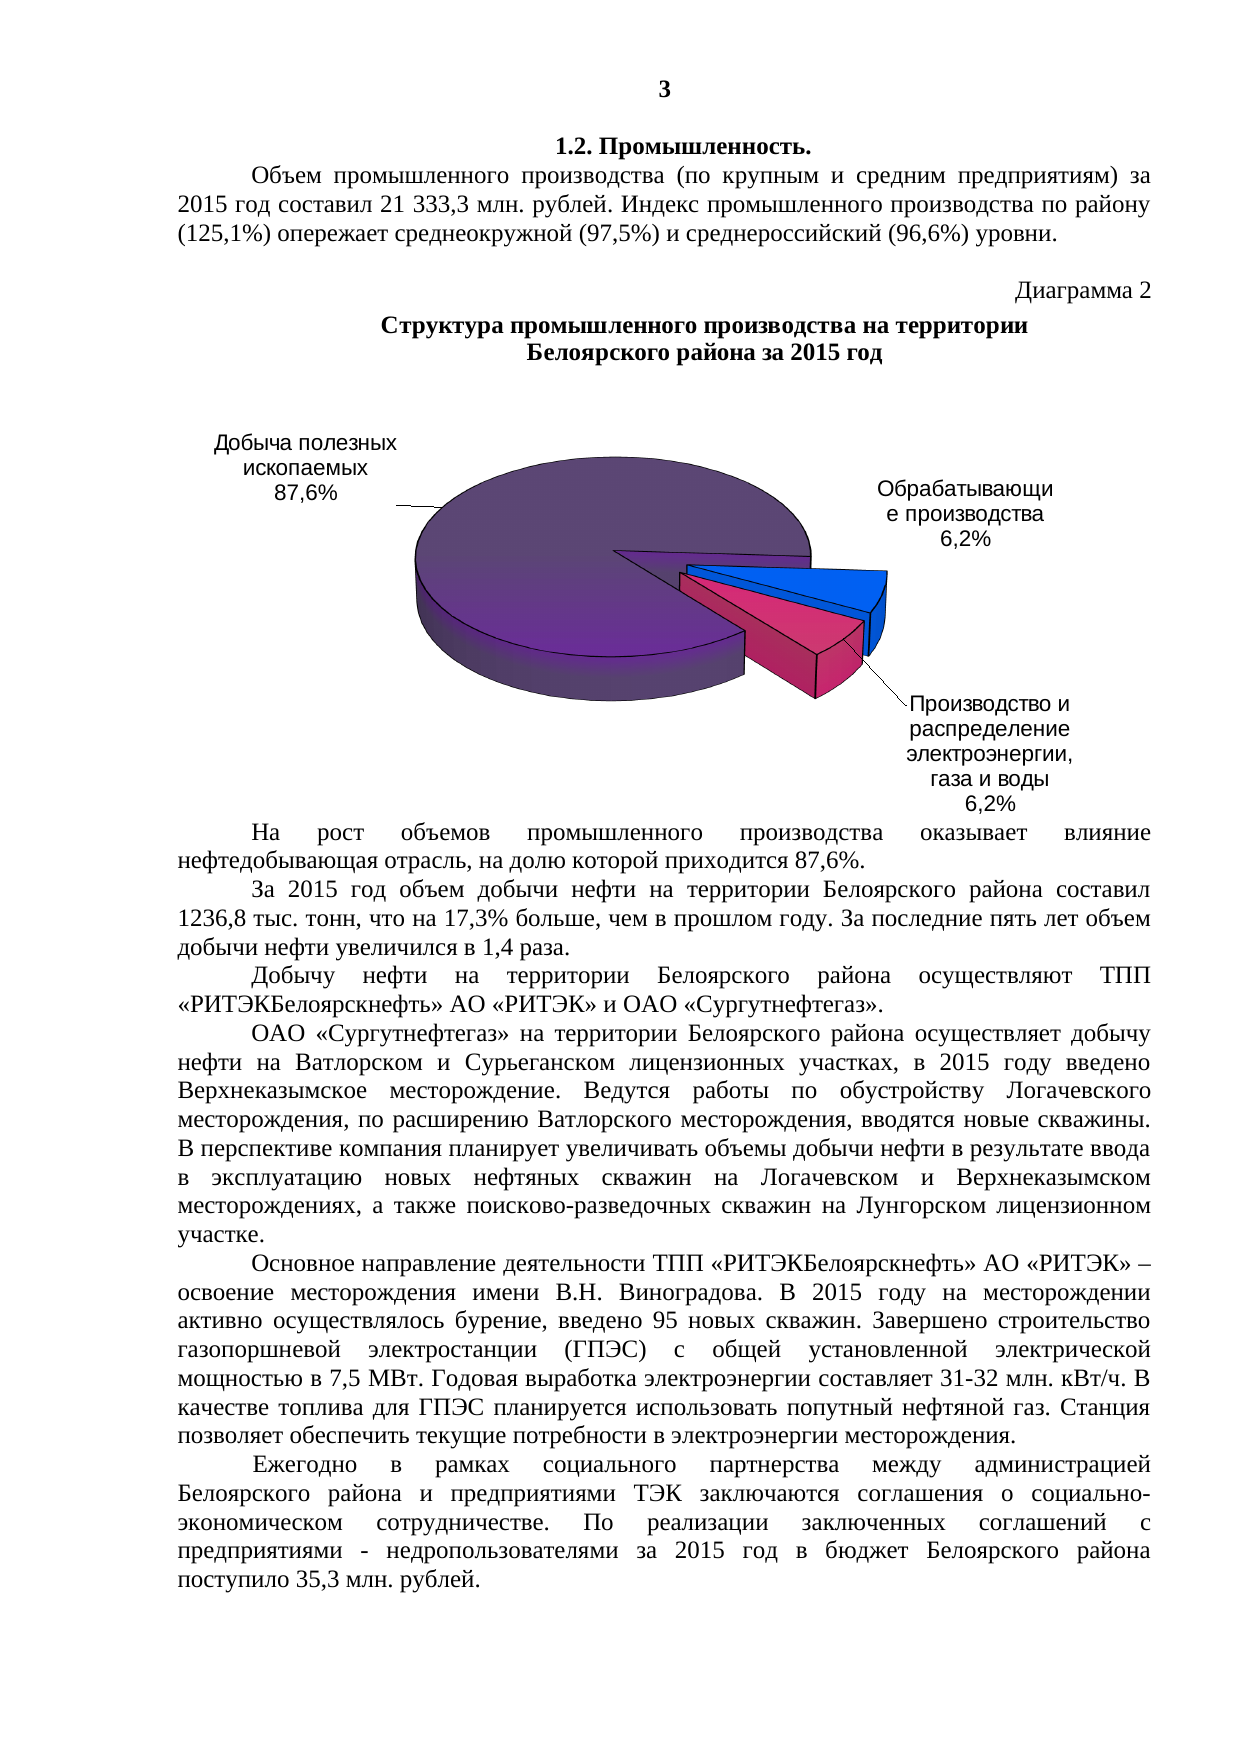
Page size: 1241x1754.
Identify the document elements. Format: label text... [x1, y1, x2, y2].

text Добычу нефти на территории Белоярского района осуществляют ТПП «РИТЭКБелоярскнефть» АО «РИТЭК» и ОАО «Сургутнефтегаз». [177, 960, 1152, 1018]
text Основное направление деятельности ТПП «РИТЭКБелоярскнефть» АО «РИТЭК» – освоение месторождения имени В.Н. Виноградова. В 2015 году на месторождении активно осуществлялось бурение, введено 95 новых скважин. Завершено строительство газопоршневой электростанции (ГПЭС) с общей установленной электрической мощностью в 7,5 МВт. Годовая выработка электроэнергии составляет 31-32 млн. кВт/ч. В качестве топлива для ГПЭС планируется использовать попутный нефтяной газ. Станция позволяет обеспечить текущие потребности в электроэнергии месторождения. [177, 1248, 1152, 1449]
text За 2015 год объем добычи нефти на территории Белоярского района составил 1236,8 тыс. тонн, что на 17,3% больше, чем в прошлом году. За последние пять лет объем добычи нефти увеличился в 1,4 раза. [177, 874, 1152, 960]
text ОАО «Сургутнефтегаз» на территории Белоярского района осуществляет добычу нефти на Ватлорском и Сурьеганском лицензионных участках, в 2015 году введено Верхнеказымское месторождение. Ведутся работы по обустройству Логачевского месторождения, по расширению Ватлорского месторождения, вводятся новые скважины. В перспективе компания планирует увеличивать объемы добычи нефти в результате ввода в эксплуатацию новых нефтяных скважин на Логачевском и Верхнеказымском месторождениях, а также поисково-разведочных скважин на Лунгорском лицензионном участке. [177, 1018, 1152, 1248]
text Объем промышленного производства (по крупным и средним предприятиям) за 2015 год составил 21 333,3 млн. рублей. Индекс промышленного производства по району (125,1%) опережает среднеокружной (97,5%) и среднероссийский (96,6%) уровни. [177, 160, 1152, 246]
list Промышленность. [215, 131, 1152, 160]
text Диаграмма 2 [177, 275, 1152, 304]
text Ежегодно в рамках социального партнерства между администрацией Белоярского района и предприятиями ТЭК заключаются соглашения о социально-экономическом сотрудничестве. По реализации заключенных соглашений с предприятиями - недропользователями за 2015 год в бюджет Белоярского района поступило 35,3 млн. рублей. [177, 1449, 1152, 1593]
text На рост объемов промышленного производства оказывает влияние нефтедобывающая отрасль, на долю которой приходится 87,6%. [177, 817, 1152, 874]
